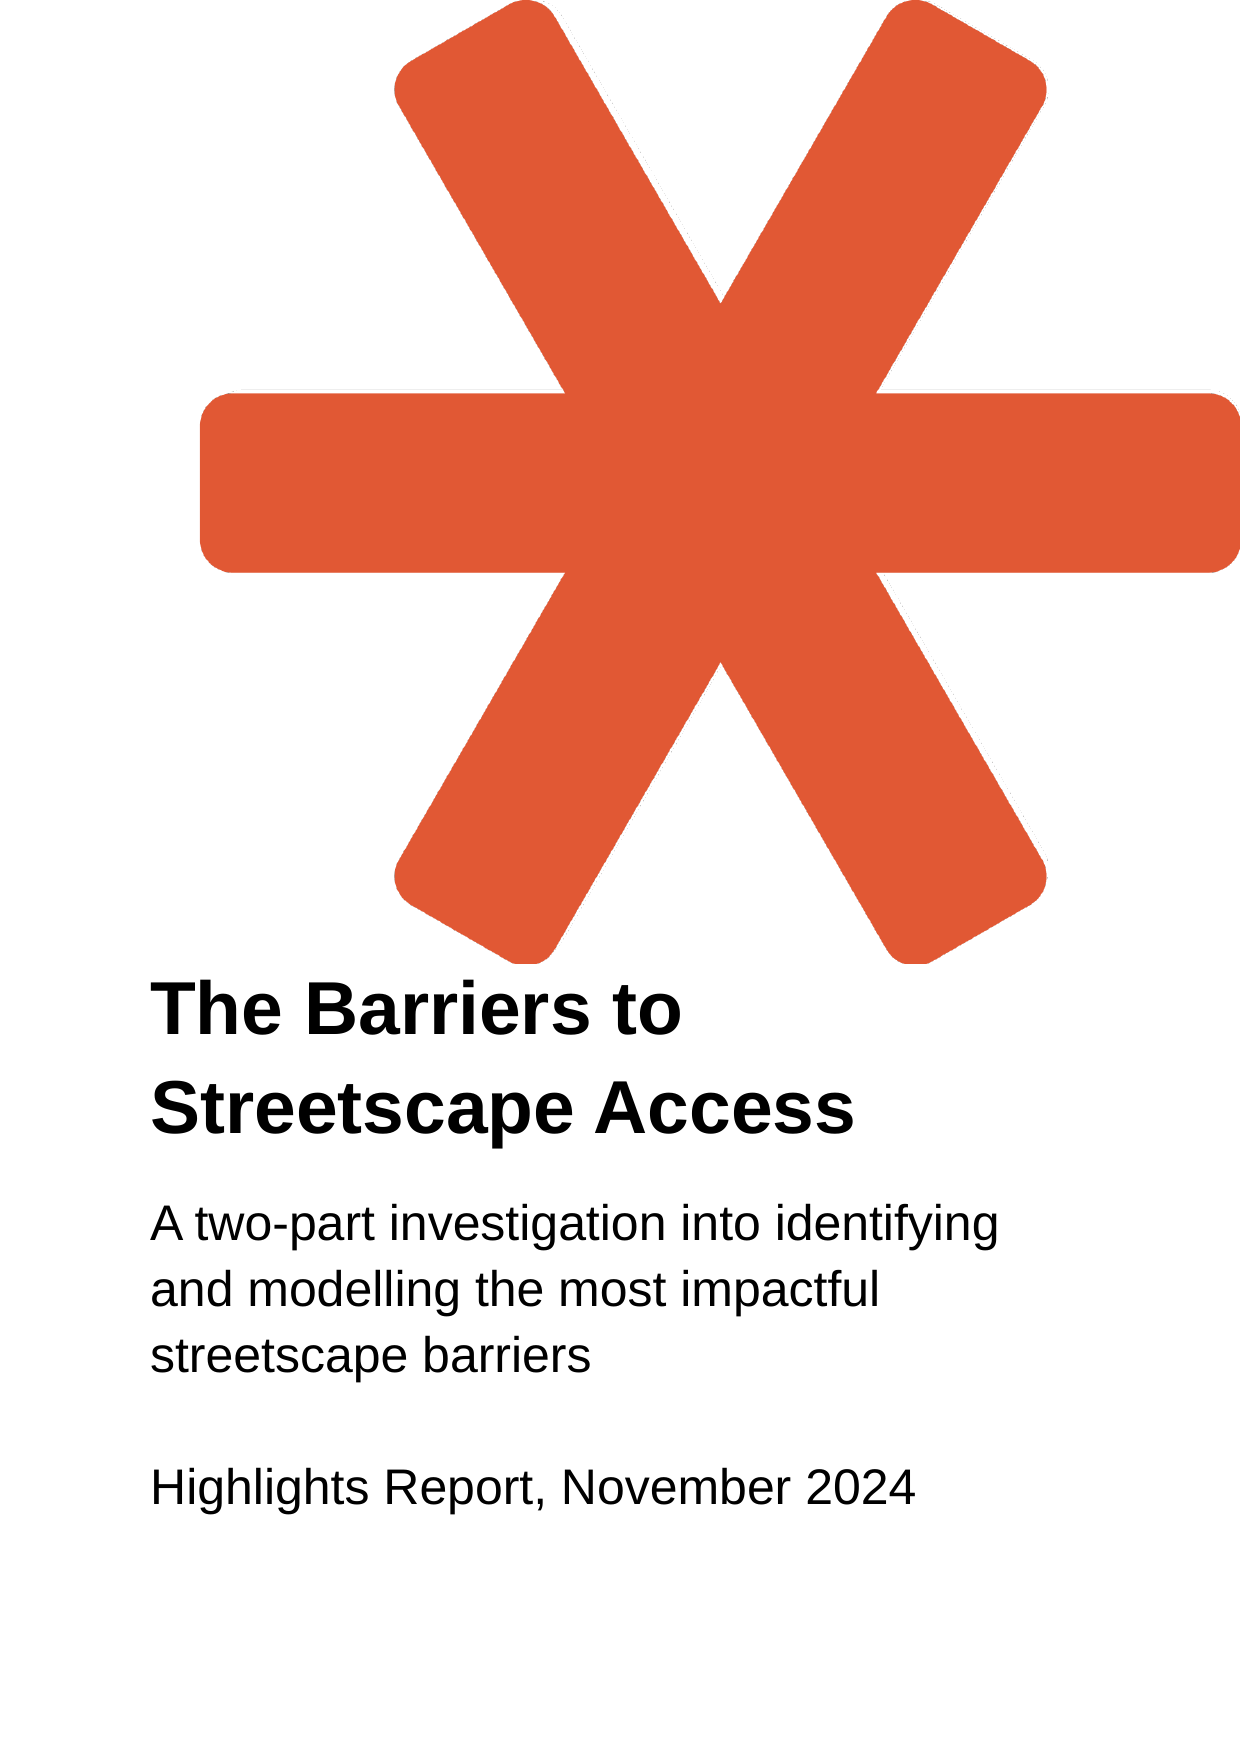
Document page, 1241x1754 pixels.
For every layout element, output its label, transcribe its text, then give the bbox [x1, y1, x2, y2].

text The Barriers to Streetscape Access [150, 150, 1090, 1188]
text Highlights Report, November 2024 [150, 1457, 1090, 1515]
picture [199, 0, 1240, 964]
text A two-part investigation into identifying and modelling the most impactful streetscape barriers [150, 1193, 1090, 1383]
